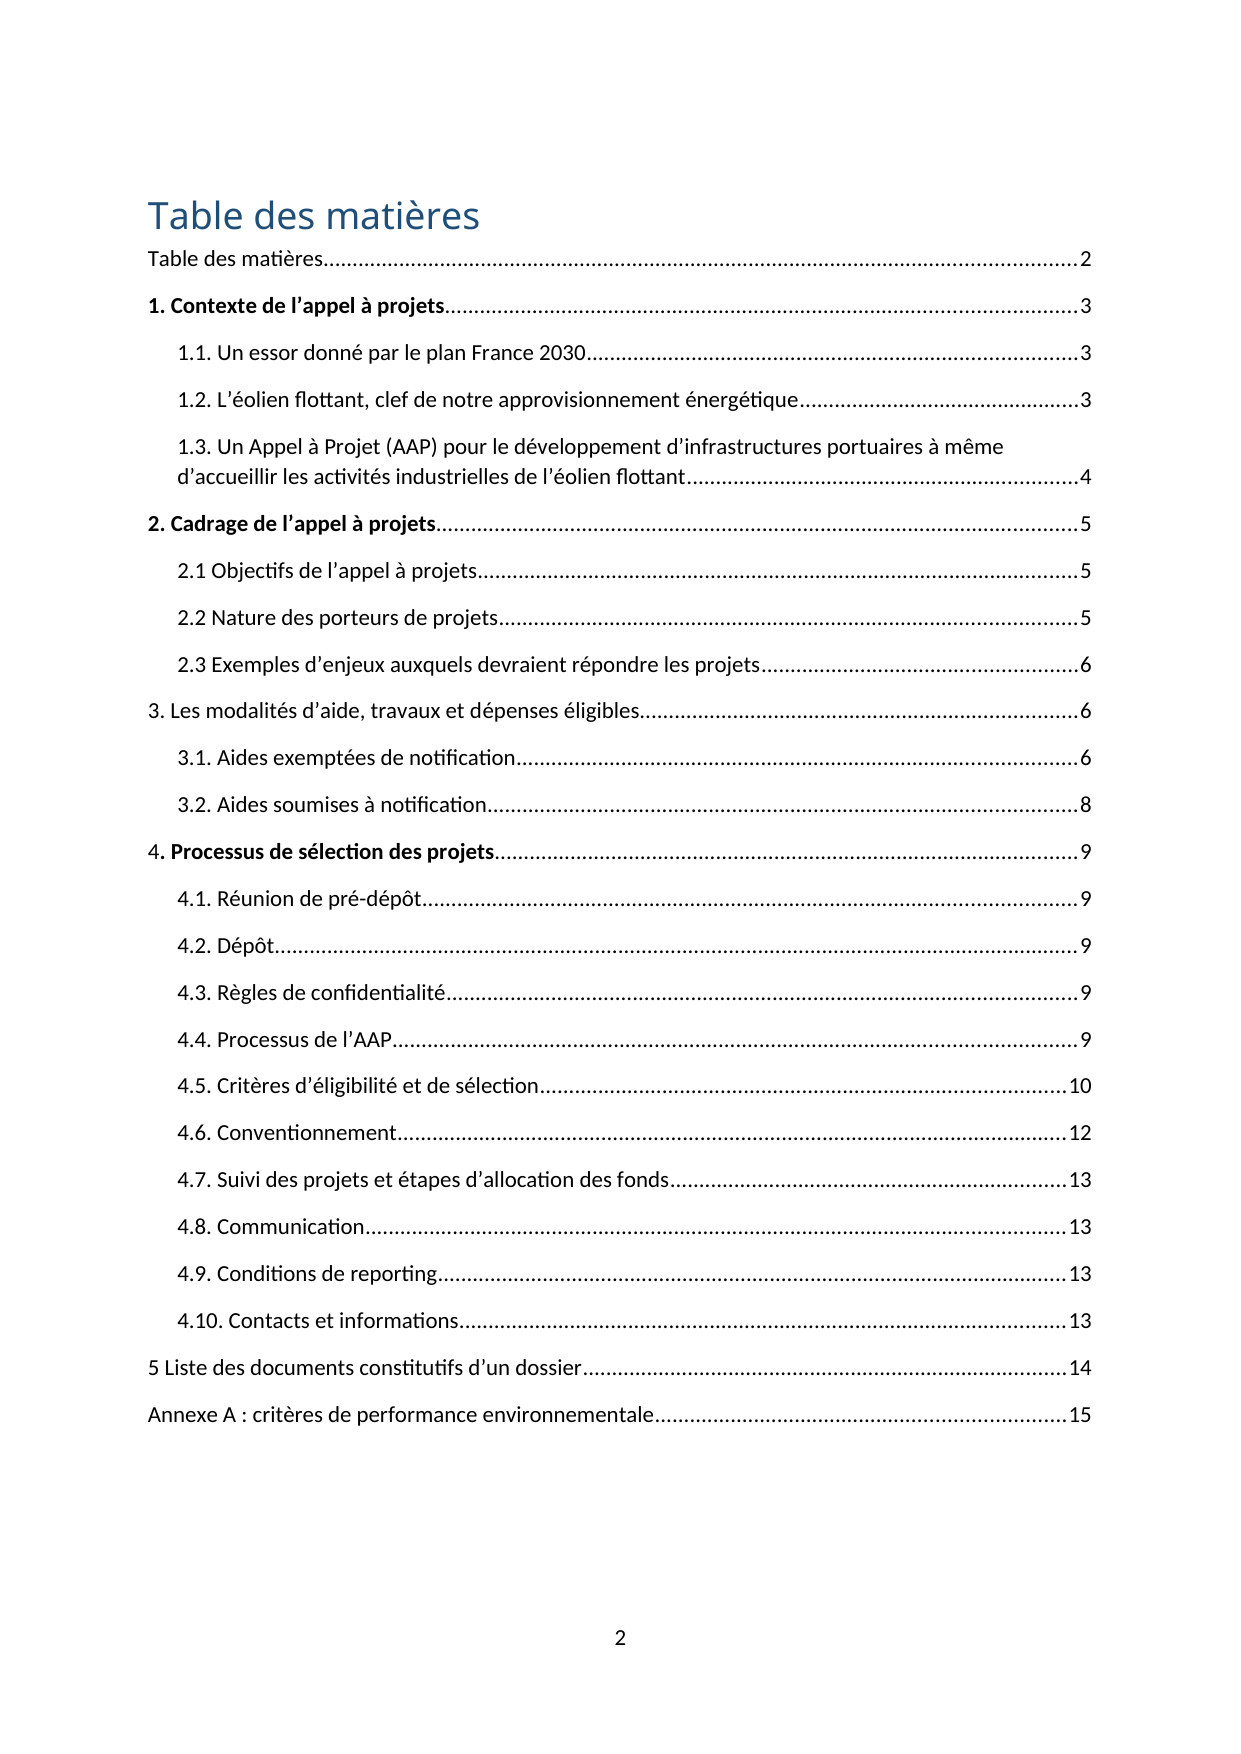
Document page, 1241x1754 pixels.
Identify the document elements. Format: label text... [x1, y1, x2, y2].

subtitle Table des matières [148, 189, 1093, 240]
